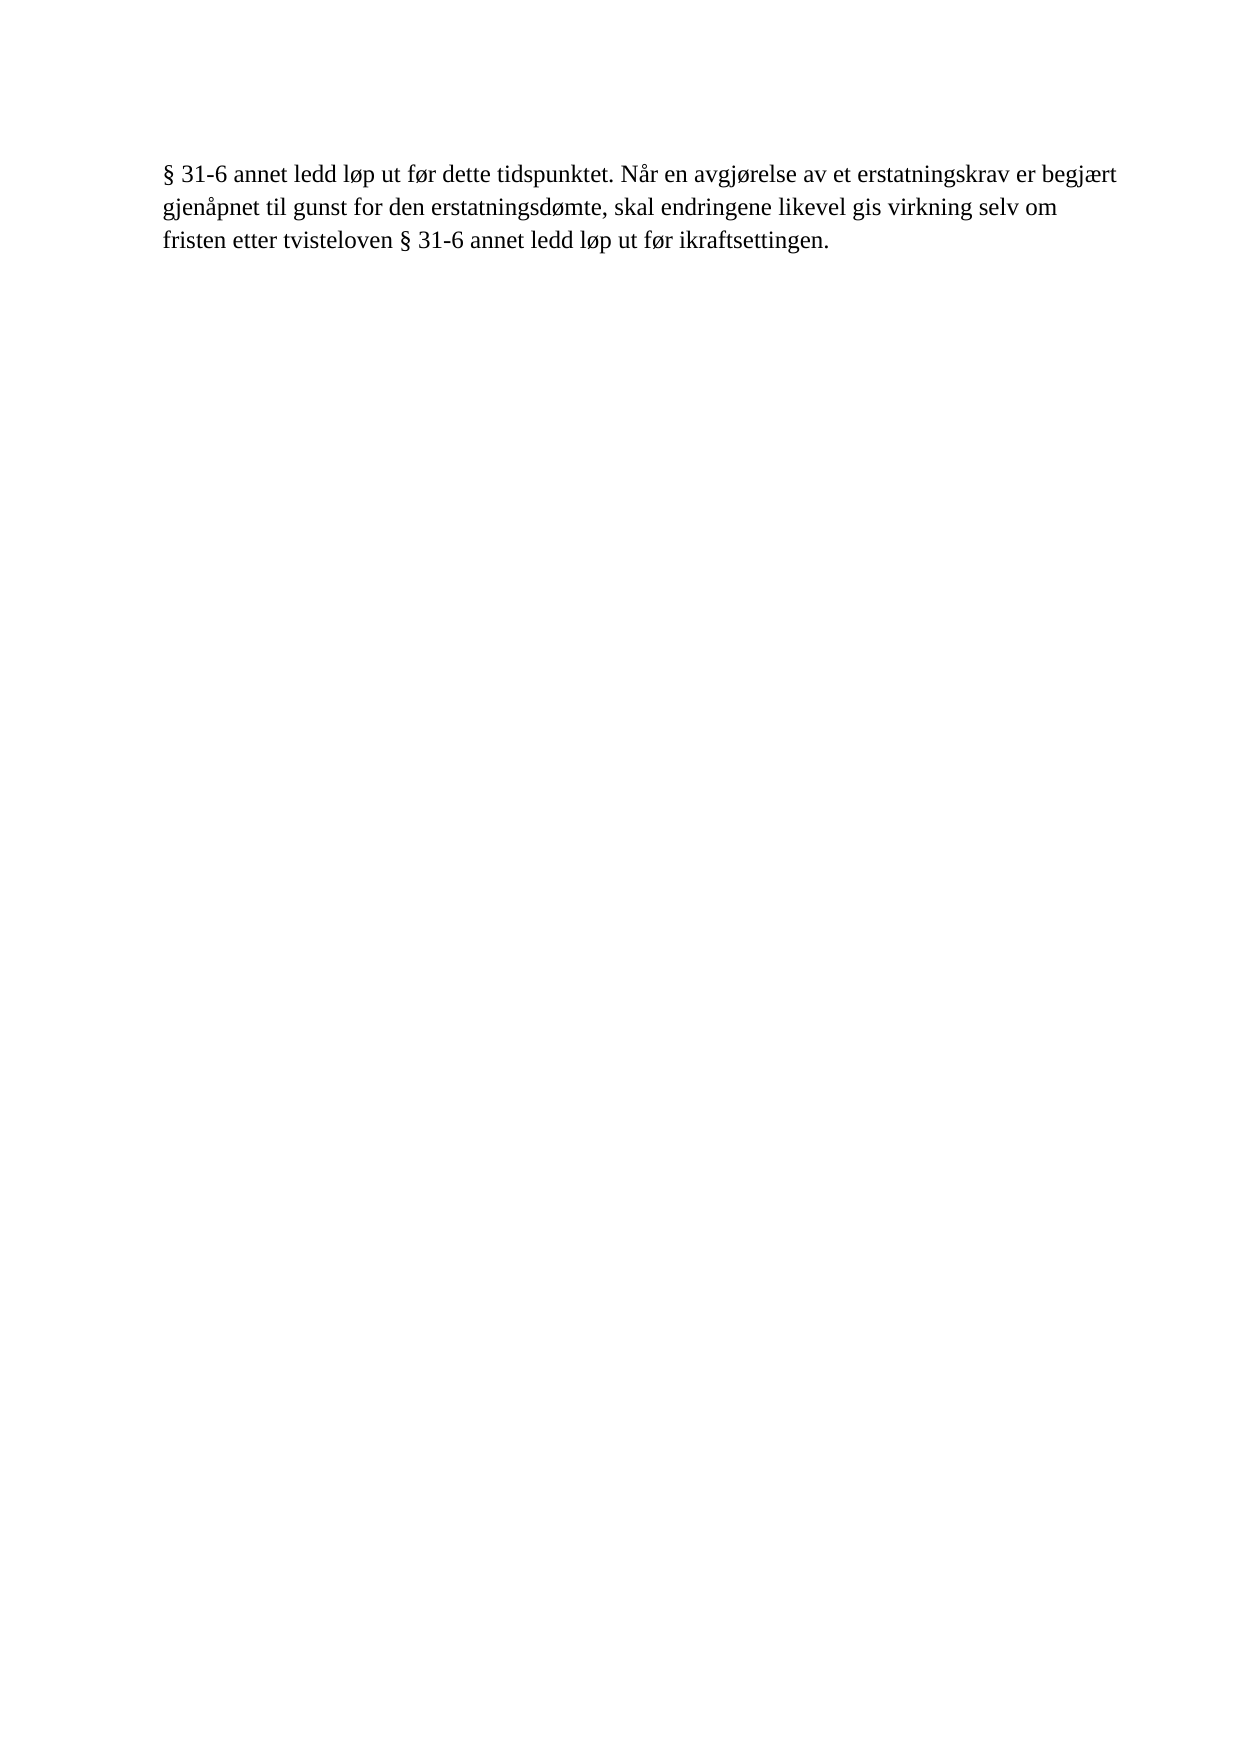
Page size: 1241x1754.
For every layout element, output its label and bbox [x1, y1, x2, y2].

list [121, 159, 1119, 254]
